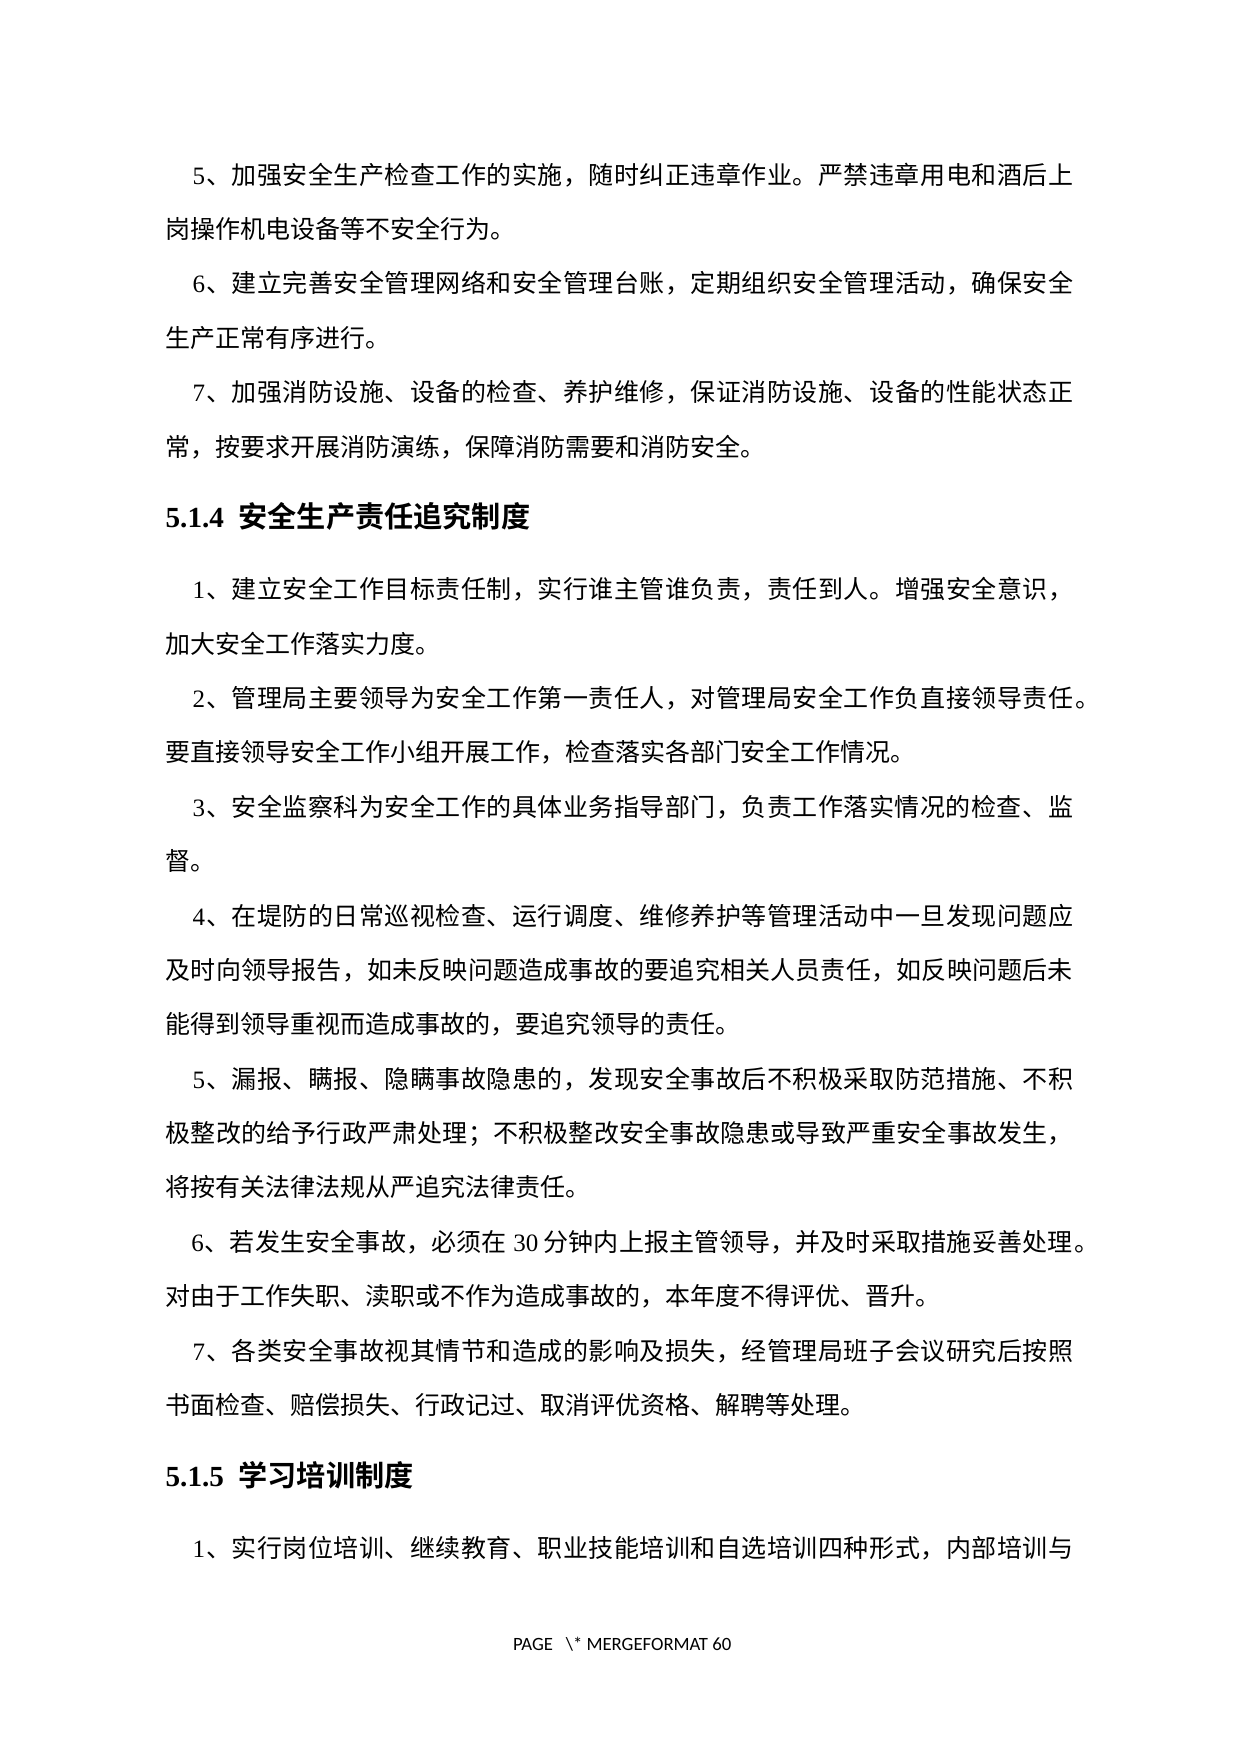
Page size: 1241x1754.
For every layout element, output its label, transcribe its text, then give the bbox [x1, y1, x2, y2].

text 6、若发生安全事故，必须在30分钟内上报主管领导，并及时采取措施妥善处理。对由于工作失职、渎职或不作为造成事故的，本年度不得评优、晋升。 [165, 1222, 1075, 1313]
subtitle 5.1.4 安全生产责任追究制度 [165, 494, 1075, 536]
text 4、在堤防的日常巡视检查、运行调度、维修养护等管理活动中一旦发现问题应及时向领导报告，如未反映问题造成事故的要追究相关人员责任，如反映问题后未能得到领导重视而造成事故的，要追究领导的责任。 [165, 896, 1075, 1041]
text 1、建立安全工作目标责任制，实行谁主管谁负责，责任到人。增强安全意识，加大安全工作落实力度。 [165, 570, 1075, 660]
text 7、各类安全事故视其情节和造成的影响及损失，经管理局班子会议研究后按照书面检查、赔偿损失、行政记过、取消评优资格、解聘等处理。 [165, 1331, 1075, 1422]
text 6、建立完善安全管理网络和安全管理台账，定期组织安全管理活动，确保安全生产正常有序进行。 [165, 264, 1075, 354]
text 2、管理局主要领导为安全工作第一责任人，对管理局安全工作负直接领导责任。要直接领导安全工作小组开展工作，检查落实各部门安全工作情况。 [165, 678, 1075, 769]
text 5、加强安全生产检查工作的实施，随时纠正违章作业。严禁违章用电和酒后上岗操作机电设备等不安全行为。 [165, 155, 1075, 246]
subtitle 5.1.5 学习培训制度 [165, 1452, 1075, 1494]
text 7、加强消防设施、设备的检查、养护维修，保证消防设施、设备的性能状态正常，按要求开展消防演练，保障消防需要和消防安全。 [165, 373, 1075, 463]
text 5、漏报、瞒报、隐瞒事故隐患的，发现安全事故后不积极采取防范措施、不积极整改的给予行政严肃处理；不积极整改安全事故隐患或导致严重安全事故发生，将按有关法律法规从严追究法律责任。 [165, 1059, 1075, 1204]
text 3、安全监察科为安全工作的具体业务指导部门，负责工作落实情况的检查、监督。 [165, 787, 1075, 878]
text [165, 1528, 1075, 1564]
